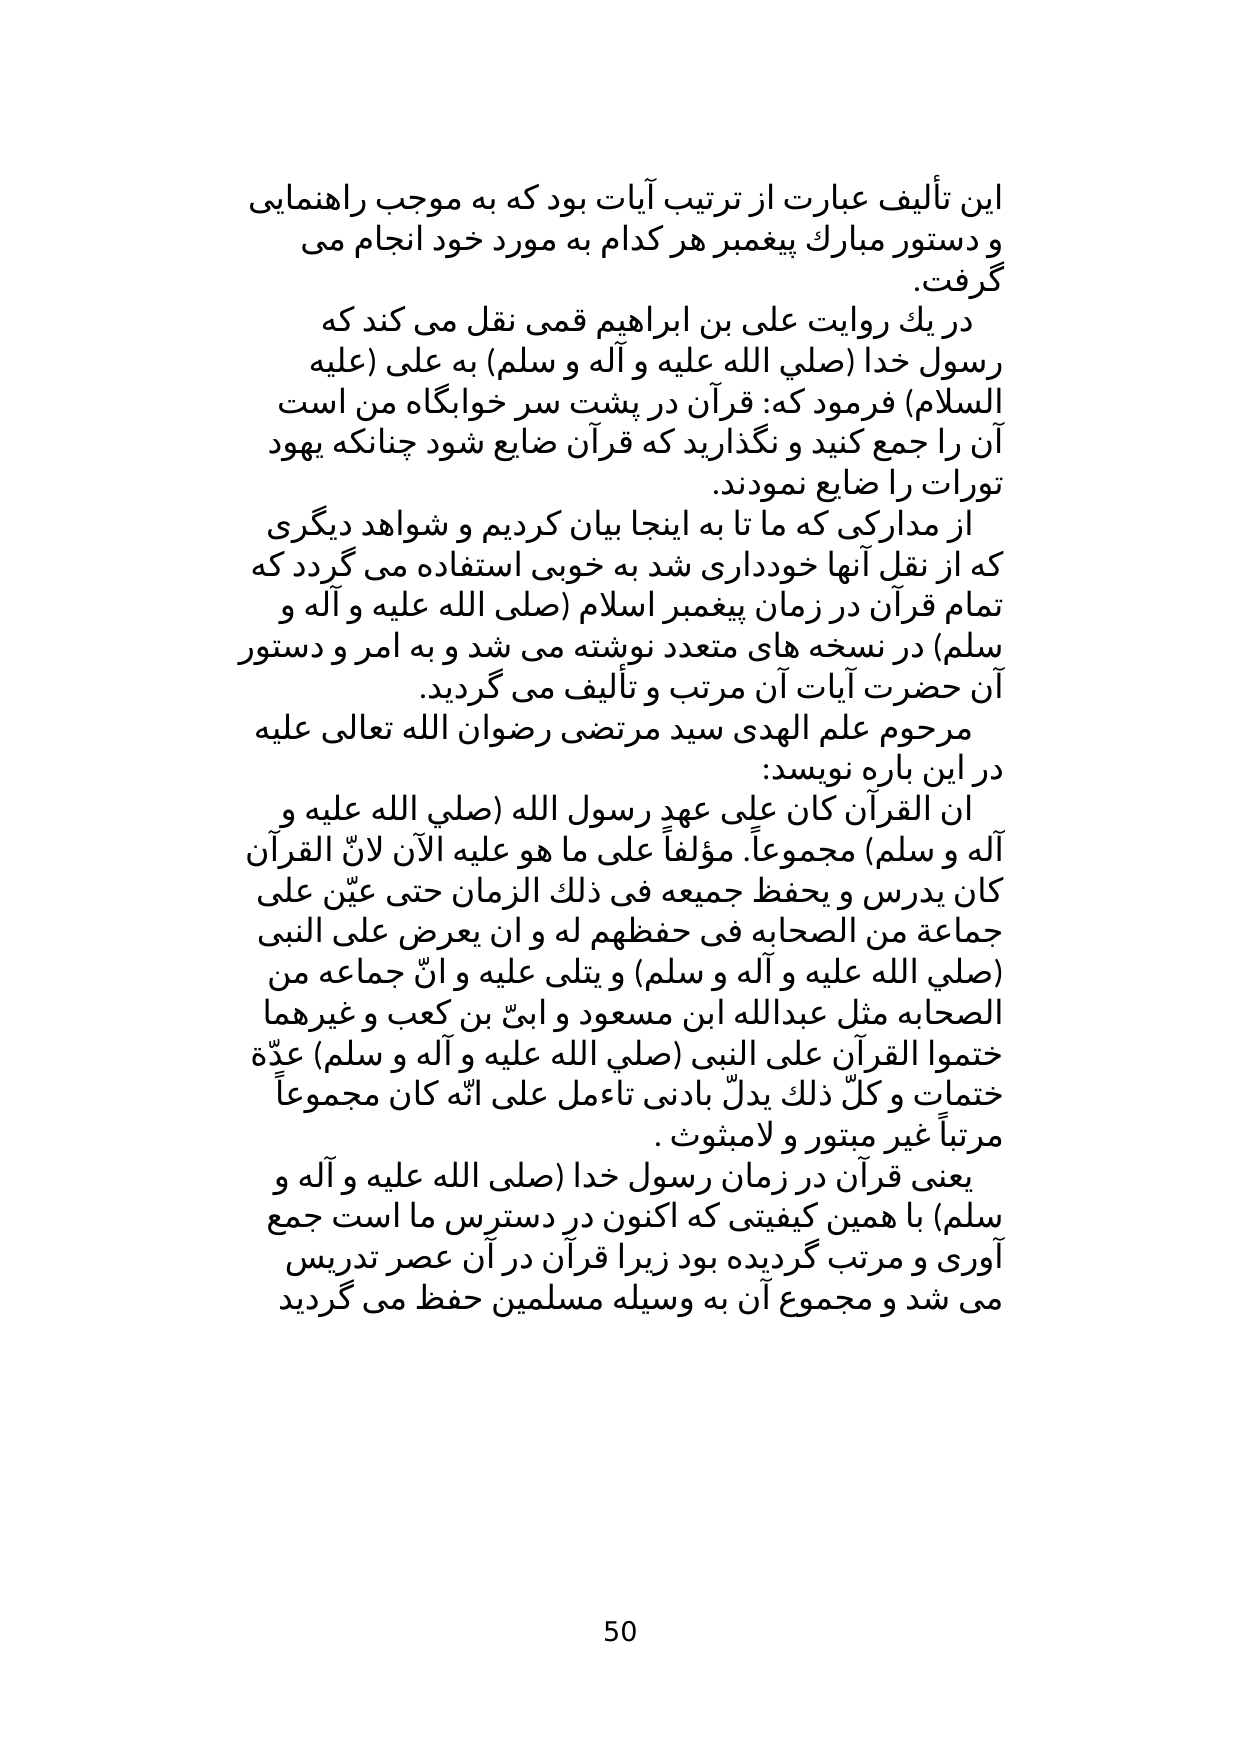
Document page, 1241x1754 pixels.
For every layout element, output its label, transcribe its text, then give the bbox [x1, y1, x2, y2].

text از مداركى كه ما تا به اينجا بيان كرديم و شواهد ديگرى كه از نقل آنها خوددارى شد به خوبى استفاده مى گردد كه تمام قرآن در زمان پيغمبر اسلام (صلى الله عليه و آله و سلم) در نسخه هاى متعدد نوشته مى شد و به امر و دستور آن حضرت آيات آن مرتب و تأليف مى گرديد. [236, 503, 1004, 707]
text مرحوم علم الهدى سيد مرتضى رضوان الله تعالى عليه در اين باره نويسد: [236, 707, 1004, 788]
text يعنى قرآن در زمان رسول خدا (صلى الله عليه و آله و سلم) با همين كيفيتى كه اكنون در دسترس ما است جمع آورى و مرتب گرديده بود زيرا قرآن در آن عصر تدريس مى شد و مجموع آن به وسيله مسلمين حفظ مى گرديد [236, 1155, 1004, 1318]
text اين تأليف عبارت از ترتيب آيات بود كه به موجب راهنمايى و دستور مبارك پيغمبر هر كدام به مورد خود انجام مى گرفت. [236, 177, 1004, 299]
text در يك روايت على بن ابراهيم قمى نقل مى كند كه رسول خدا (صلي الله عليه و آله و سلم) به على (عليه السلام) فرمود كه: قرآن در پشت سر خوابگاه من است آن را جمع كنيد و نگذاريد كه قرآن ضايع شود چنانكه يهود تورات را ضايع نمودند. [236, 299, 1004, 503]
text ان القرآن كان على عهد رسول الله (صلي الله عليه و آله و سلم) مجموعاً. مؤلفاً على ما هو عليه الآن لانّ القرآن كان يدرس و يحفظ جميعه فى ذلك الزمان حتى عيّن على جماعة من الصحابه فى حفظهم له و ان يعرض على النبى (صلي الله عليه و آله و سلم) و يتلى عليه و انّ جماعه من الصحابه مثل عبدالله ابن مسعود و ابىّ بن كعب و غيرهما ختموا القرآن على النبى (صلي الله عليه و آله و سلم) عدّة ختمات و كلّ ذلك يدلّ بادنى تاءمل على انّه كان مجموعاً مرتباً غير مبتور و لامبثوث . [236, 788, 1004, 1155]
